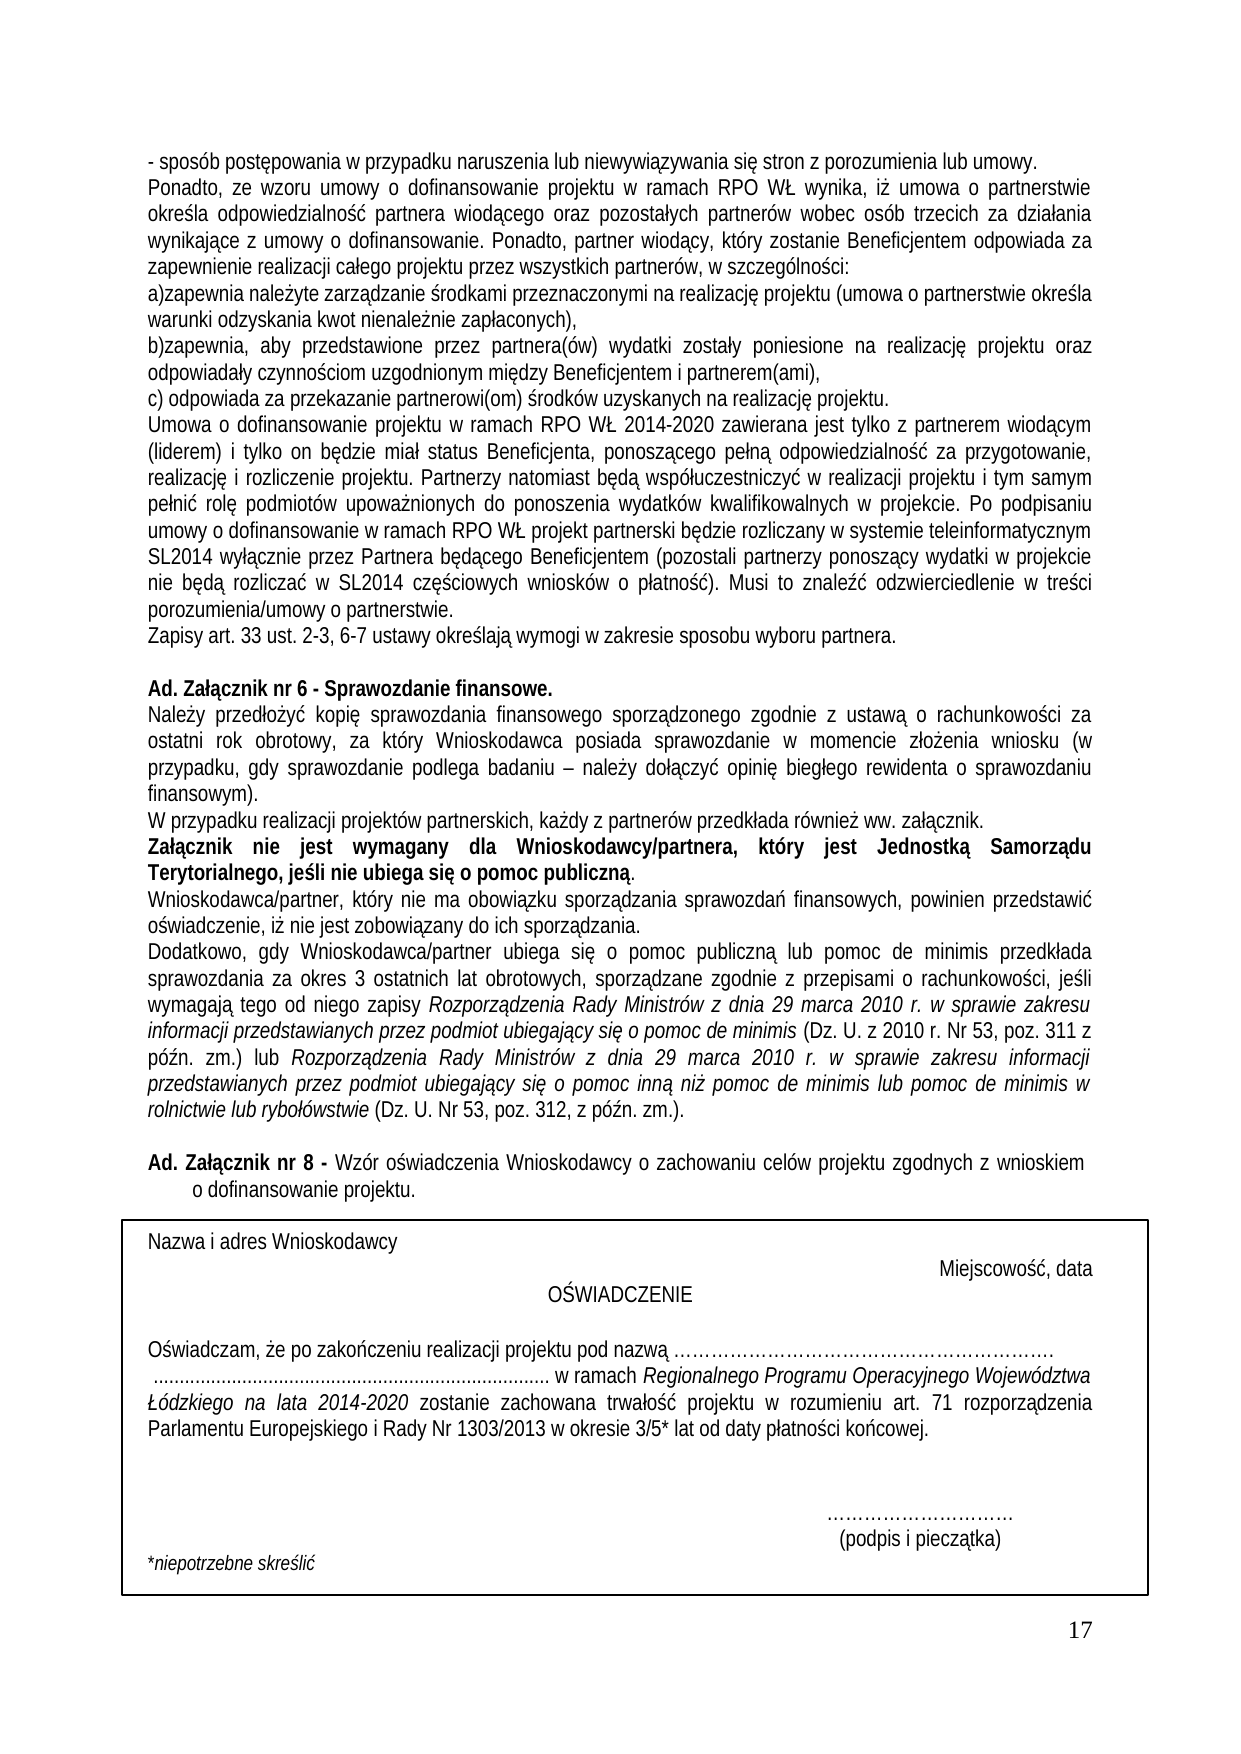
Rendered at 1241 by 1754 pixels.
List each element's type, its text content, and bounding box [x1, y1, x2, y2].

text Należy przedłożyć kopię sprawozdania finansowego sporządzonego zgodnie z ustawą o rachunkowości za ostatni rok obrotowy, za który Wnioskodawca posiada sprawozdanie w momencie złożenia wniosku (w przypadku, gdy sprawozdanie podlega badaniu – należy dołączyć opinię biegłego rewidenta o sprawozdaniu finansowym). [148, 701, 1092, 807]
text (podpis i pieczątka) [748, 1525, 1092, 1551]
text Ponadto, ze wzoru umowy o dofinansowanie projektu w ramach RPO WŁ wynika, iż umowa o partnerstwie określa odpowiedzialność partnera wiodącego oraz pozostałych partnerów wobec osób trzecich za działania wynikające z umowy o dofinansowanie. Ponadto, partner wiodący, który zostanie Beneficjentem odpowiada za zapewnienie realizacji całego projektu przez wszystkich partnerów, w szczególności: [148, 174, 1092, 279]
text Ad. Załącznik nr 8 - Wzór oświadczenia Wnioskodawcy o zachowaniu celów projektu zgodnych z wnioskiem o dofinansowanie projektu. [148, 1149, 1092, 1202]
text ............................................................................ w ramach Regionalnego Programu Operacyjnego Województwa Łódzkiego na lata 2014-2020 zostanie zachowana trwałość projektu w rozumieniu art. 71 rozporządzenia Parlamentu Europejskiego i Rady Nr 1303/2013 w okresie 3/5* lat od daty płatności końcowej. [148, 1362, 1092, 1441]
text *niepotrzebne skreślić [148, 1551, 1092, 1575]
text W przypadku realizacji projektów partnerskich, każdy z partnerów przedkłada również ww. załącznik. [148, 807, 1092, 833]
text Załącznik nie jest wymagany dla Wnioskodawcy/partnera, który jest Jednostką Samorządu Terytorialnego, jeśli nie ubiega się o pomoc publiczną. [148, 833, 1092, 886]
text Nazwa i adres Wnioskodawcy [148, 1228, 1092, 1254]
text b)zapewnia, aby przedstawione przez partnera(ów) wydatki zostały poniesione na realizację projektu oraz odpowiadały czynnościom uzgodnionym między Beneficjentem i partnerem(ami), [148, 332, 1092, 385]
text Miejscowość, data [148, 1254, 1092, 1281]
text c) odpowiada za przekazanie partnerowi(om) środków uzyskanych na realizację projektu. [148, 385, 1092, 411]
text a)zapewnia należyte zarządzanie środkami przeznaczonymi na realizację projektu (umowa o partnerstwie określa warunki odzyskania kwot nienależnie zapłaconych), [148, 279, 1092, 332]
text Umowa o dofinansowanie projektu w ramach RPO WŁ 2014-2020 zawierana jest tylko z partnerem wiodącym (liderem) i tylko on będzie miał status Beneficjenta, ponoszącego pełną odpowiedzialność za przygotowanie, realizację i rozliczenie projektu. Partnerzy natomiast będą współuczestniczyć w realizacji projektu i tym samym pełnić rolę podmiotów upoważnionych do ponoszenia wydatków kwalifikowalnych w projekcie. Po podpisaniu umowy o dofinansowanie w ramach RPO WŁ projekt partnerski będzie rozliczany w systemie teleinformatycznym SL2014 wyłącznie przez Partnera będącego Beneficjentem (pozostali partnerzy ponoszący wydatki w projekcie nie będą rozliczać w SL2014 częściowych wniosków o płatność). Musi to znaleźć odzwierciedlenie w treści porozumienia/umowy o partnerstwie. [148, 411, 1092, 622]
text Zapisy art. 33 ust. 2-3, 6-7 ustawy określają wymogi w zakresie sposobu wyboru partnera. [148, 622, 1092, 648]
text Oświadczam, że po zakończeniu realizacji projektu pod nazwą ……………………………………………………. [148, 1336, 1092, 1362]
text - sposób postępowania w przypadku naruszenia lub niewywiązywania się stron z porozumienia lub umowy. [148, 148, 1092, 174]
text Dodatkowo, gdy Wnioskodawca/partner ubiega się o pomoc publiczną lub pomoc de minimis przedkłada sprawozdania za okres 3 ostatnich lat obrotowych, sporządzane zgodnie z przepisami o rachunkowości, jeśli wymagają tego od niego zapisy Rozporządzenia Rady Ministrów z dnia 29 marca 2010 r. w sprawie zakresu informacji przedstawianych przez podmiot ubiegający się o pomoc de minimis (Dz. U. z 2010 r. Nr 53, poz. 311 z późn. zm.) lub Rozporządzenia Rady Ministrów z dnia 29 marca 2010 r. w sprawie zakresu informacji przedstawianych przez podmiot ubiegający się o pomoc inną niż pomoc de minimis lub pomoc de minimis w rolnictwie lub rybołówstwie (Dz. U. Nr 53, poz. 312, z późn. zm.). [148, 938, 1092, 1123]
text Wnioskodawca/partner, który nie ma obowiązku sporządzania sprawozdań finansowych, powinien przedstawić oświadczenie, iż nie jest zobowiązany do ich sporządzania. [148, 886, 1092, 938]
text OŚWIADCZENIE [148, 1281, 1092, 1307]
text ………………………… [748, 1499, 1092, 1525]
text Ad. Załącznik nr 6 - Sprawozdanie finansowe. [148, 675, 1092, 701]
